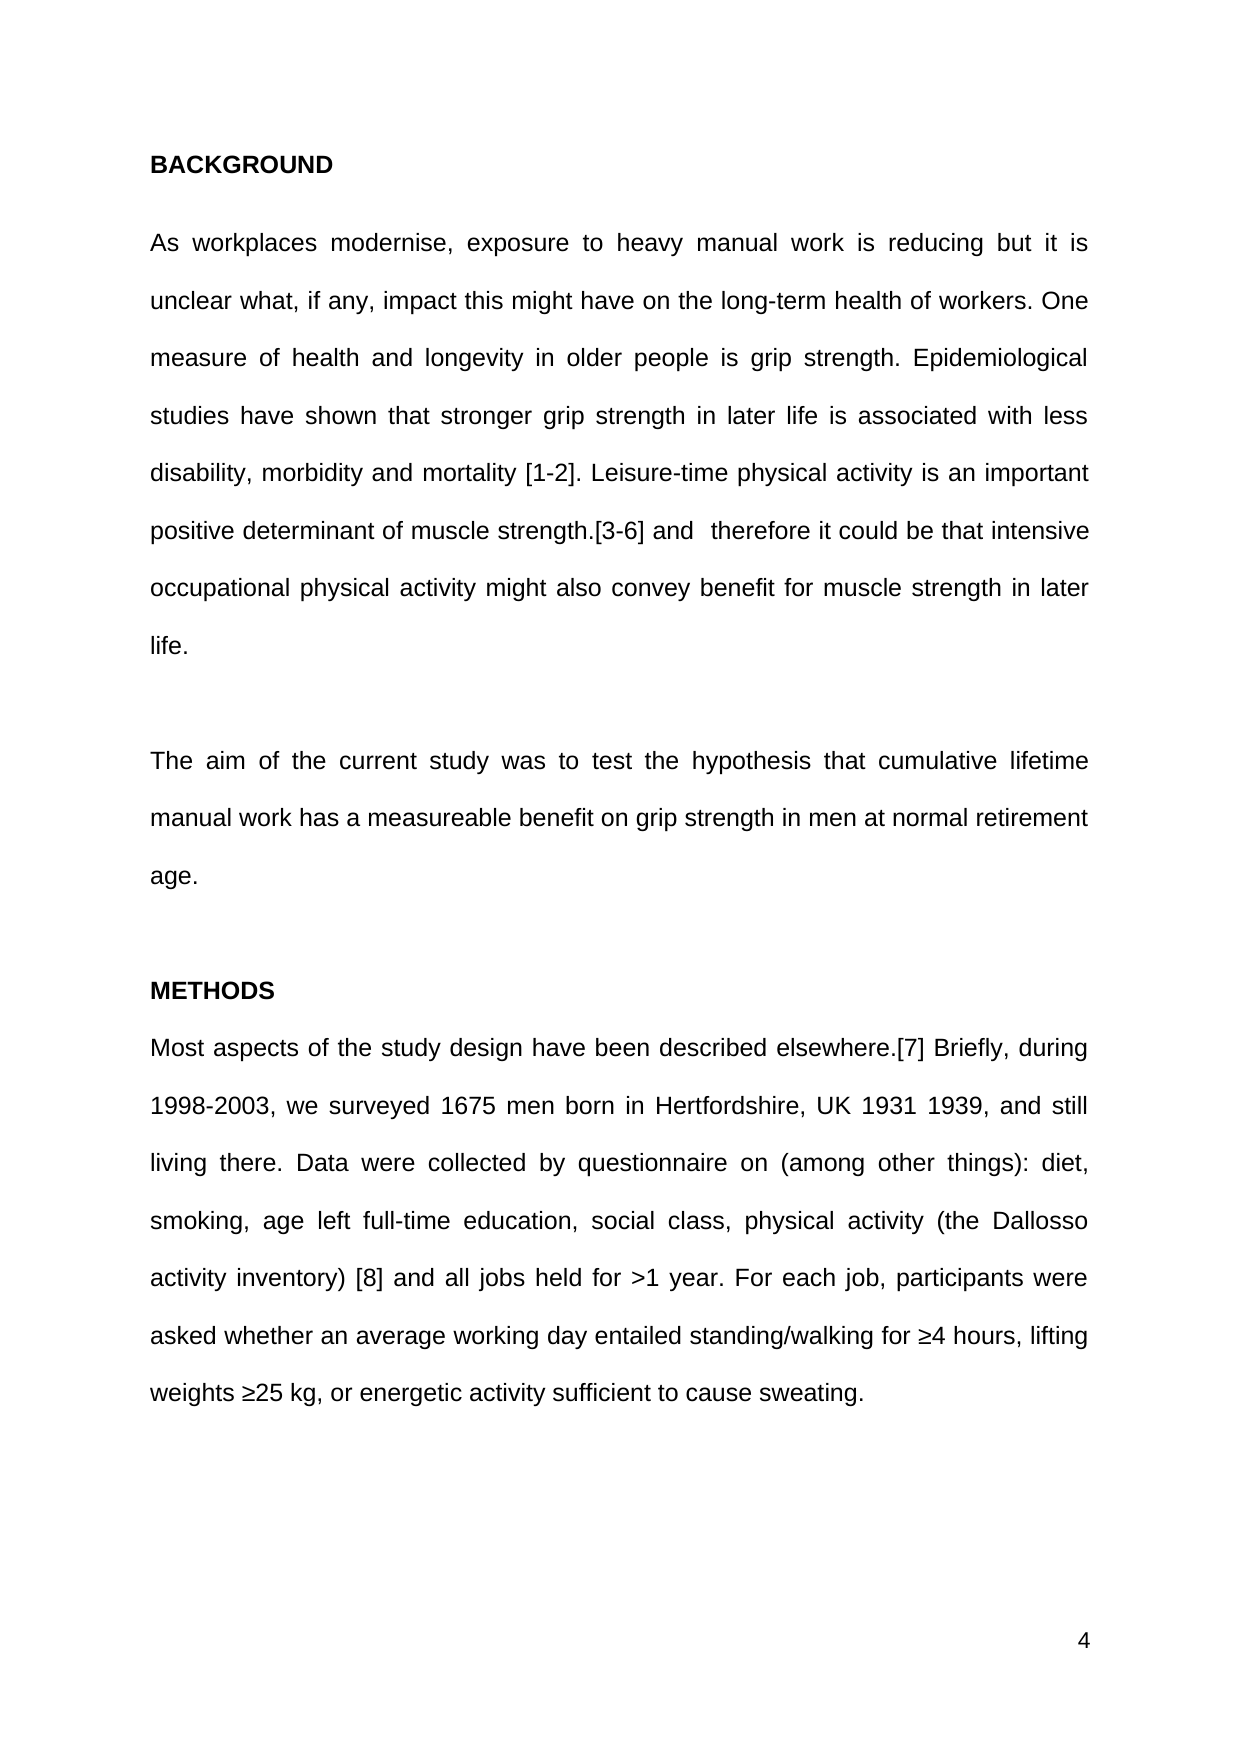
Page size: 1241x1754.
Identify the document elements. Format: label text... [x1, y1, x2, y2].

text As workplaces modernise, exposure to heavy manual work is reducing but it is unclear what, if any, impact this might have on the long-term health of workers. One measure of health and longevity in older people is grip strength. Epidemiological studies have shown that stronger grip strength in later life is associated with less disability, morbidity and mortality [1-2]. Leisure-time physical activity is an important positive determinant of muscle strength.[3-6] and therefore it could be that intensive occupational physical activity might also convey benefit for muscle strength in later life. [150, 228, 1090, 659]
text Most aspects of the study design have been described elsewhere.[7] Briefly, during 1998-2003, we surveyed 1675 men born in Hertfordshire, UK 1931 1939, and still living there. Data were collected by questionnaire on (among other things): diet, smoking, age left full-time education, social class, physical activity (the Dallosso activity inventory) [8] and all jobs held for >1 year. For each job, participants were asked whether an average working day entailed standing/walking for ≥4 hours, lifting weights ≥25 kg, or energetic activity sufficient to cause sweating. [150, 1033, 1090, 1407]
text The aim of the current study was to test the hypothesis that cumulative lifetime manual work has a measureable benefit on grip strength in men at normal retirement age. [150, 746, 1090, 889]
text BACKGROUND [150, 150, 1090, 179]
text METHODS [150, 976, 1090, 1004]
